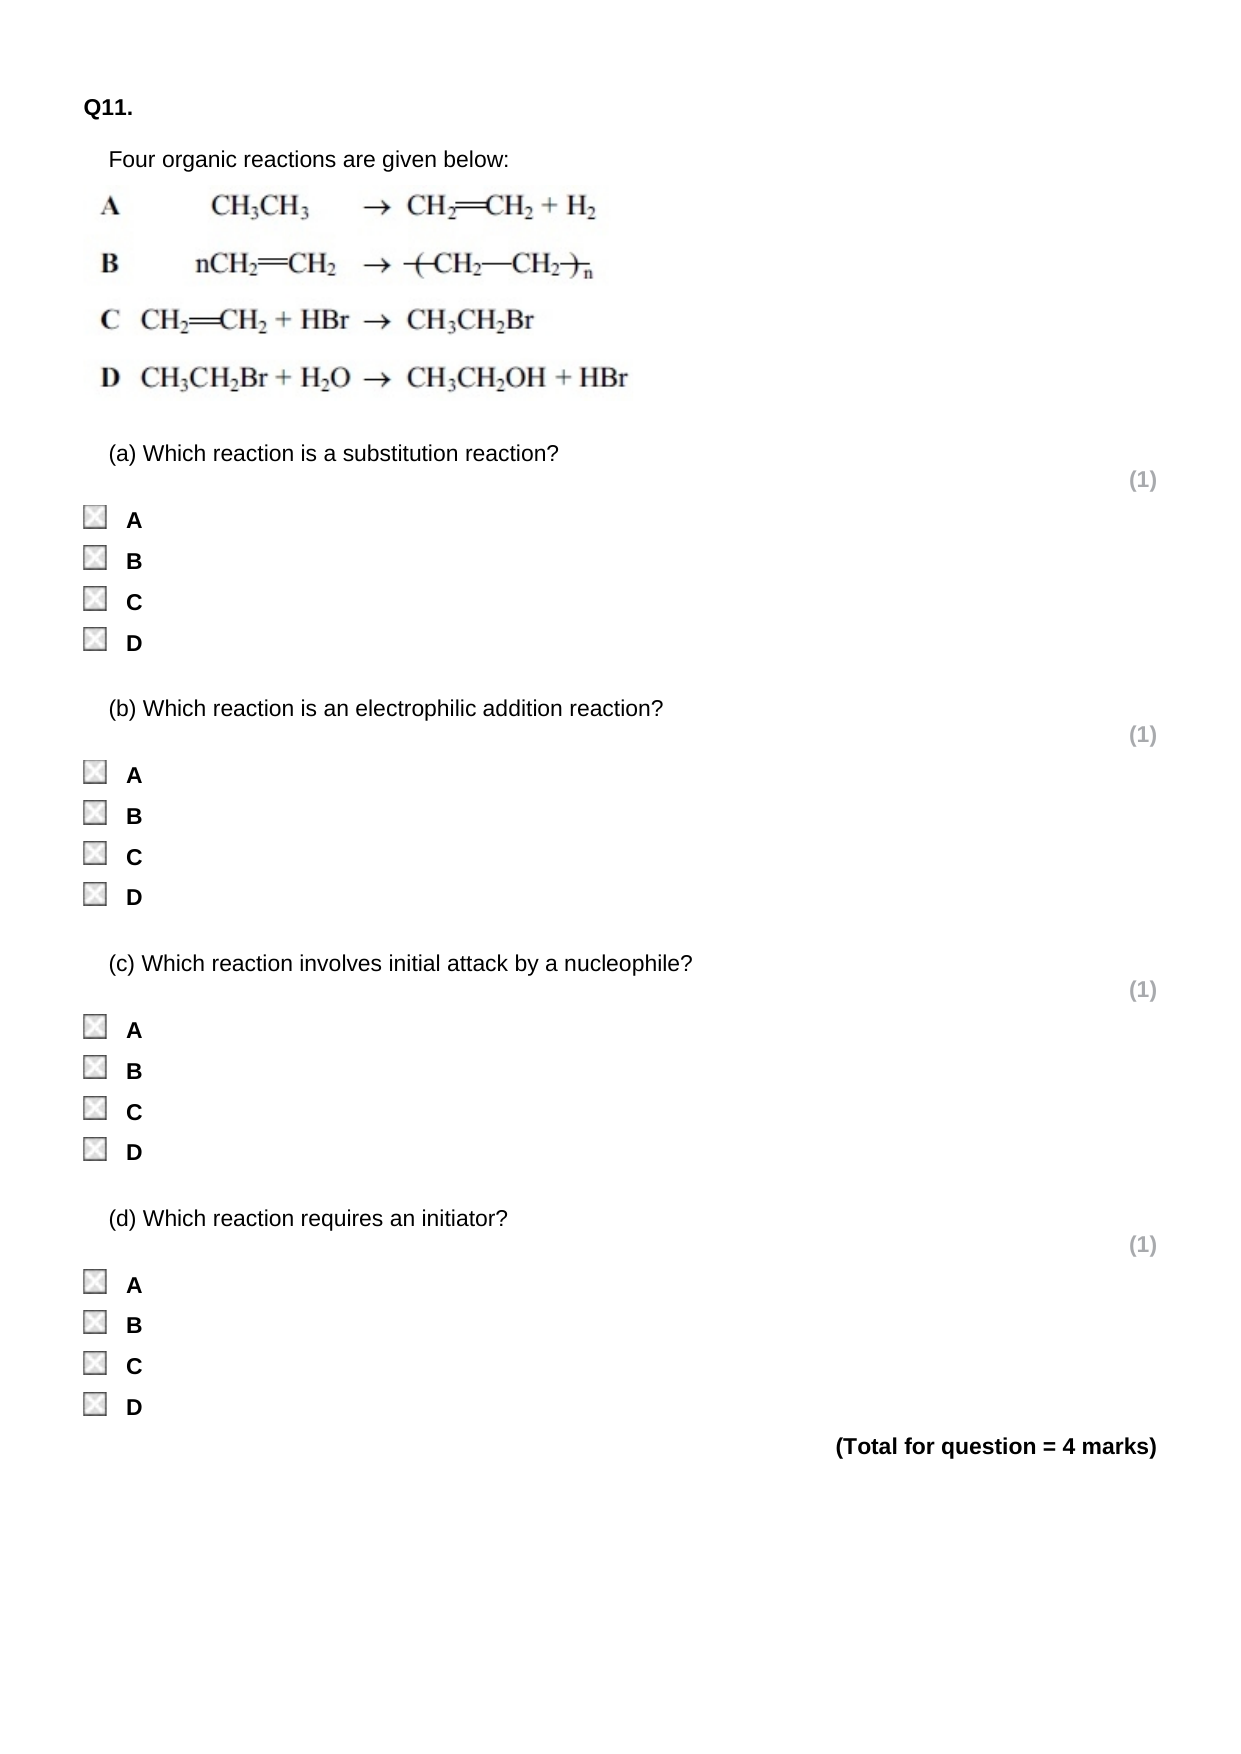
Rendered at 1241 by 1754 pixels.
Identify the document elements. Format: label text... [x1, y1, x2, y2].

picture [83, 627, 107, 651]
picture [83, 1055, 107, 1079]
text (c) Which reaction involves initial attack by a nucleophile? [108, 923, 1157, 976]
picture [83, 1014, 107, 1039]
text (d) Which reaction requires an initiator? [108, 1178, 1157, 1231]
text C [83, 842, 1157, 870]
picture [83, 1310, 107, 1334]
text D [83, 1137, 1157, 1166]
text A [83, 1015, 1157, 1043]
picture [83, 760, 107, 784]
picture [83, 882, 107, 906]
text B [83, 546, 1157, 574]
text (1) [83, 976, 1157, 1002]
picture [83, 1351, 107, 1375]
text C [83, 1351, 1157, 1380]
picture [83, 545, 107, 570]
picture [83, 1137, 107, 1161]
text A [83, 760, 1157, 788]
picture [83, 1096, 107, 1120]
picture [83, 586, 107, 611]
text D [83, 882, 1157, 911]
picture [83, 800, 107, 825]
text D [83, 1392, 1157, 1421]
picture [83, 505, 107, 529]
text B [83, 1056, 1157, 1084]
text C [83, 587, 1157, 615]
text B [83, 801, 1157, 829]
picture [83, 185, 634, 401]
text Four organic reactions are given below: [108, 146, 1157, 173]
text D [83, 627, 1157, 656]
text A [83, 1270, 1157, 1298]
text B [83, 1311, 1157, 1339]
text C [83, 1096, 1157, 1125]
picture [83, 841, 107, 865]
text (b) Which reaction is an electrophilic addition reaction? [108, 668, 1157, 721]
text A [83, 505, 1157, 533]
text (1) [83, 1231, 1157, 1257]
text (a) Which reaction is a substitution reaction? [108, 413, 1157, 466]
text Q11. [83, 94, 1157, 146]
text (Total for question = 4 marks) [83, 1433, 1157, 1459]
text (1) [83, 466, 1157, 492]
text (1) [83, 721, 1157, 747]
picture [83, 1392, 107, 1416]
picture [83, 1269, 107, 1294]
